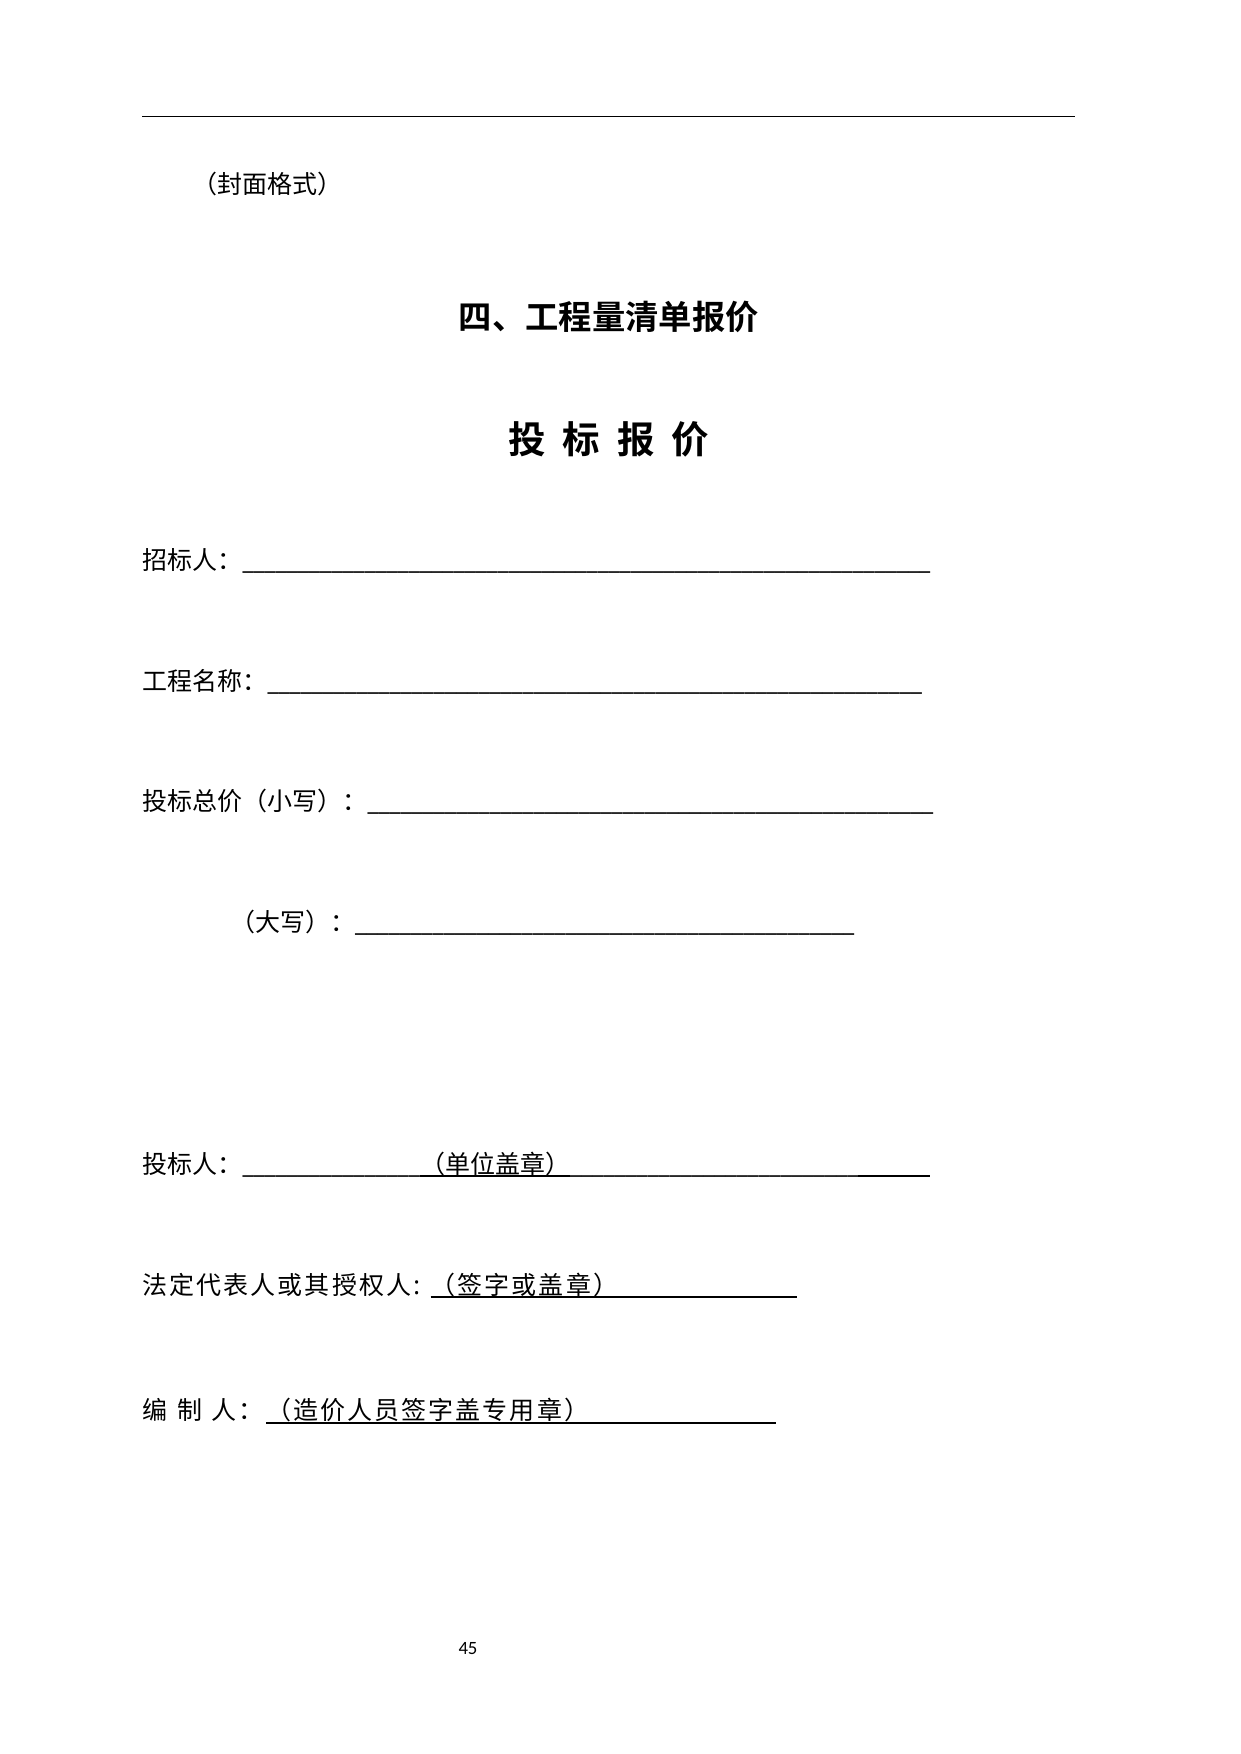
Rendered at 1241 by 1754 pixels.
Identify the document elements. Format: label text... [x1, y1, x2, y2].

text （封面格式） [142, 152, 1075, 212]
text 投标人：________________（单位盖章）__________________________ [142, 1132, 1075, 1193]
text 投 标 报 价 [142, 407, 1075, 468]
text （大写）：_____________________________________________ [142, 891, 1075, 951]
text 投标总价（小写）：___________________________________________________ [142, 770, 1075, 830]
text 招标人：______________________________________________________________ [142, 528, 1075, 588]
text 法定代表人或其授权人: （签字或盖章） [142, 1253, 1075, 1313]
text 工程名称：___________________________________________________________ [142, 649, 1075, 709]
subtitle 四、工程量清单报价 [142, 284, 1075, 345]
text 编 制 人：（造价人员签字盖专用章） [142, 1379, 1075, 1439]
